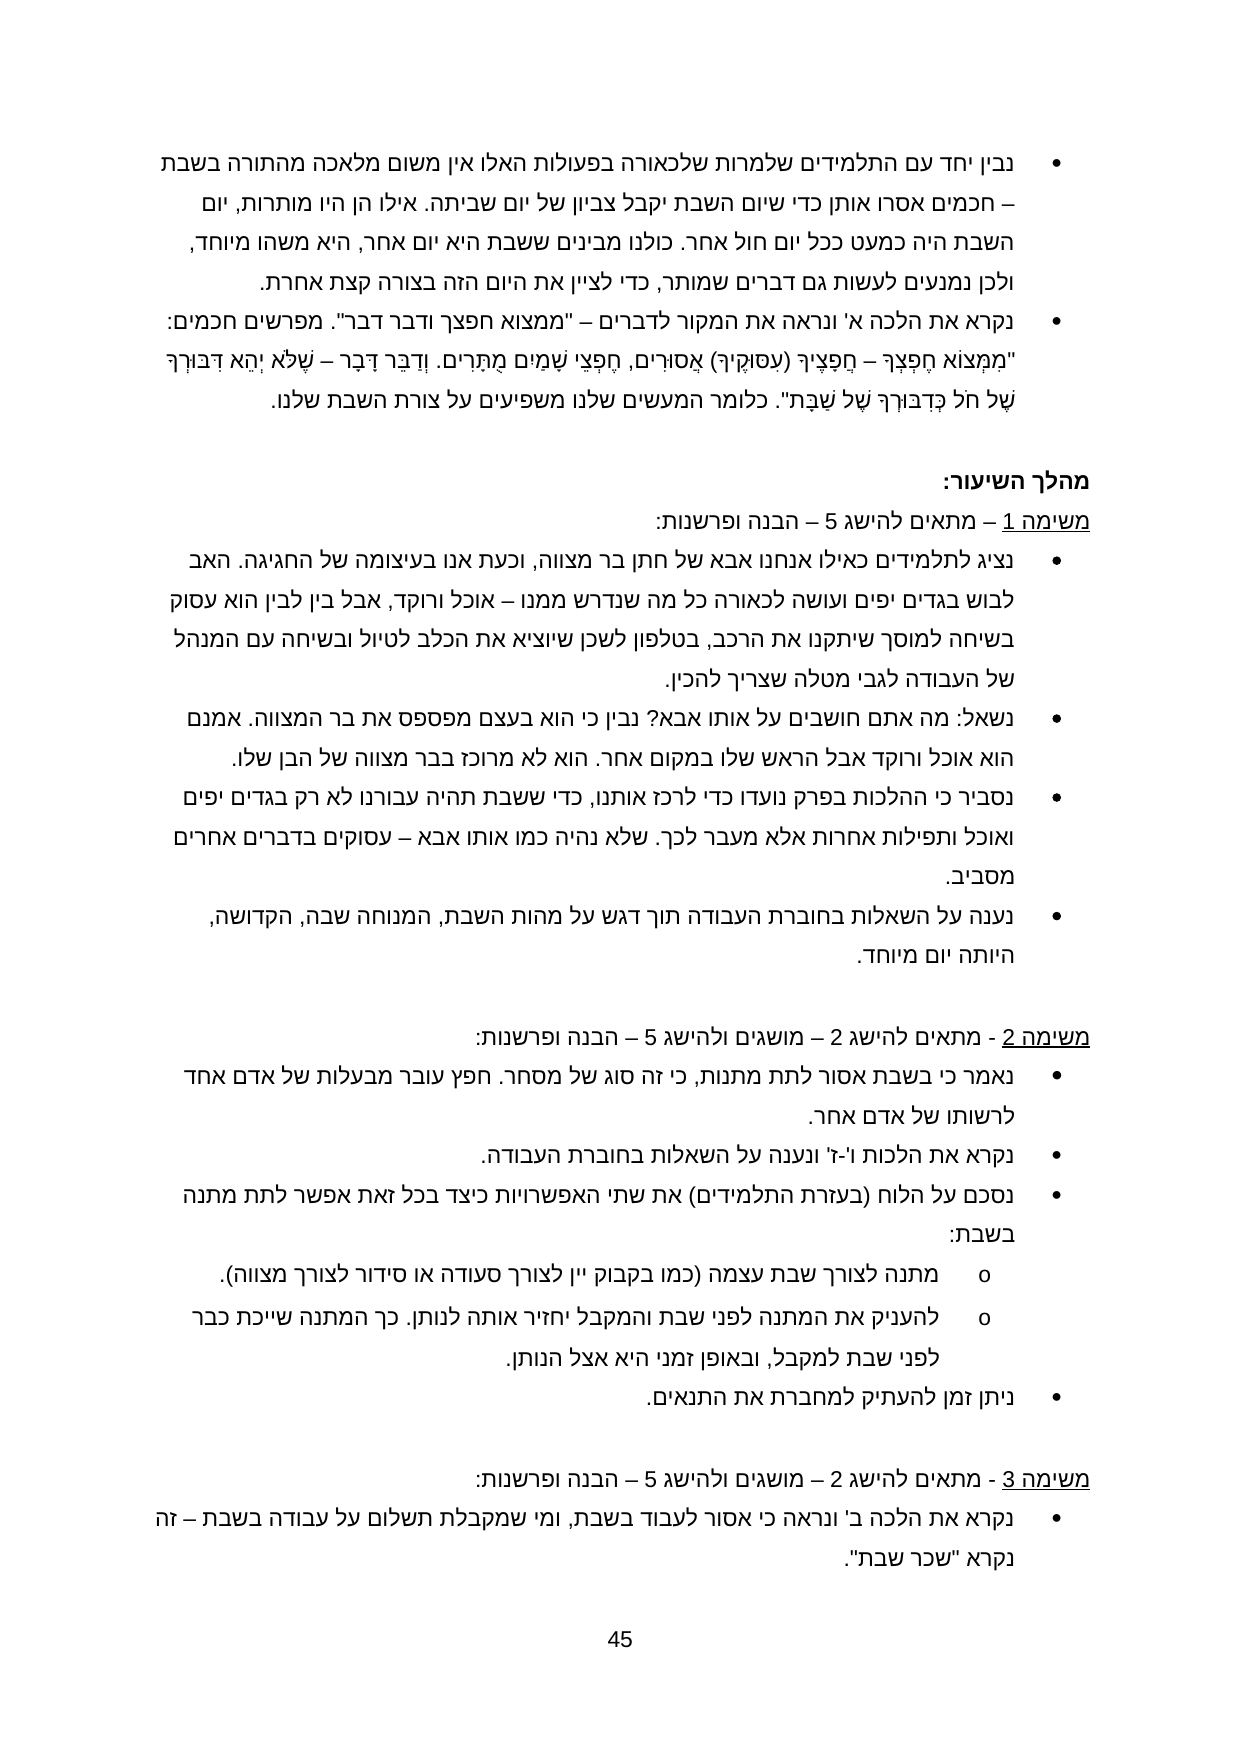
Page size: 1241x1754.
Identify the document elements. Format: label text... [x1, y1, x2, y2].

list נענה על השאלות בחוברת העבודה תוך דגש על מהות השבת, המנוחה שבה, הקדושה, היותה יום מיוחד. [150, 903, 1053, 968]
text משימה 2 - מתאים להישג 2 – מושגים ולהישג 5 – הבנה ופרשנות: [150, 1023, 1090, 1050]
list נקרא את הלכה ב' ונראה כי אסור לעבוד בשבת, ומי שמקבלת תשלום על עבודה בשבת – זה נקרא "שכר שבת". [150, 1505, 1053, 1571]
list נקרא את הלכות ו'-ז' ונענה על השאלות בחוברת העבודה. [150, 1142, 1053, 1169]
list נשאל: מה אתם חושבים על אותו אבא? נבין כי הוא בעצם מפספס את בר המצווה. אמנם הוא אוכל ורוקד אבל הראש שלו במקום אחר. הוא לא מרוכז בבר מצווה של הבן שלו. [150, 705, 1053, 771]
list נבין יחד עם התלמידים שלמרות שלכאורה בפעולות האלו אין משום מלאכה מהתורה בשבת – חכמים אסרו אותן כדי שיום השבת יקבל צביון של יום שביתה. אילו הן היו מותרות, יום השבת היה כמעט ככל יום חול אחר. כולנו מבינים ששבת היא יום אחר, היא משהו מיוחד, ולכן נמנעים לעשות גם דברים שמותר, כדי לציין את היום הזה בצורה קצת אחרת. [150, 150, 1053, 295]
text משימה 3 - מתאים להישג 2 – מושגים ולהישג 5 – הבנה ופרשנות: [150, 1466, 1090, 1492]
list ניתן זמן להעתיק למחברת את התנאים. [150, 1384, 1053, 1411]
list נציג לתלמידים כאילו אנחנו אבא של חתן בר מצווה, וכעת אנו בעיצומה של החגיגה. האב לבוש בגדים יפים ועושה לכאורה כל מה שנדרש ממנו – אוכל ורוקד, אבל בין לבין הוא עסוק בשיחה למוסך שיתקנו את הרכב, בטלפון לשכן שיוציא את הכלב לטיול ובשיחה עם המנהל של העבודה לגבי מטלה שצריך להכין. [150, 547, 1053, 692]
list להעניק את המתנה לפני שבת והמקבל יחזיר אותה לנותן. כך המתנה שייכת כבר לפני שבת למקבל, ובאופן זמני היא אצל הנותן. [150, 1303, 978, 1371]
list מתנה לצורך שבת עצמה (כמו בקבוק יין לצורך סעודה או סידור לצורך מצווה). [150, 1261, 978, 1289]
text משימה 1 – מתאים להישג 5 – הבנה ופרשנות: [150, 508, 1090, 534]
list נסכם על הלוח (בעזרת התלמידים) את שתי האפשרויות כיצד בכל זאת אפשר לתת מתנה בשבת: [150, 1182, 1053, 1248]
list נקרא את הלכה א' ונראה את המקור לדברים – "ממצוא חפצך ודבר דבר". מפרשים חכמים: "מִמְּצוֹא חֶפְצְךָ – חֲפָצֶיךָ (עִסּוּקֶיךָ) אֲסוּרִים, חֶפְצֵי שָׁמַיִם מֻתָּרִים. וְדַבֵּר דָּבָר – שֶׁלֹּא יְהֵא דִּבּוּרְךָ שֶׁל חֹל כְּדִבּוּרְךָ שֶׁל שַׁבָּת". כלומר המעשים שלנו משפיעים על צורת השבת שלנו. [150, 308, 1053, 413]
list נאמר כי בשבת אסור לתת מתנות, כי זה סוג של מסחר. חפץ עובר מבעלות של אדם אחד לרשותו של אדם אחר. [150, 1063, 1053, 1129]
list נסביר כי ההלכות בפרק נועדו כדי לרכז אותנו, כדי ששבת תהיה עבורנו לא רק בגדים יפים ואוכל ותפילות אחרות אלא מעבר לכך. שלא נהיה כמו אותו אבא – עסוקים בדברים אחרים מסביב. [150, 784, 1053, 889]
text מהלך השיעור: [150, 468, 1090, 495]
